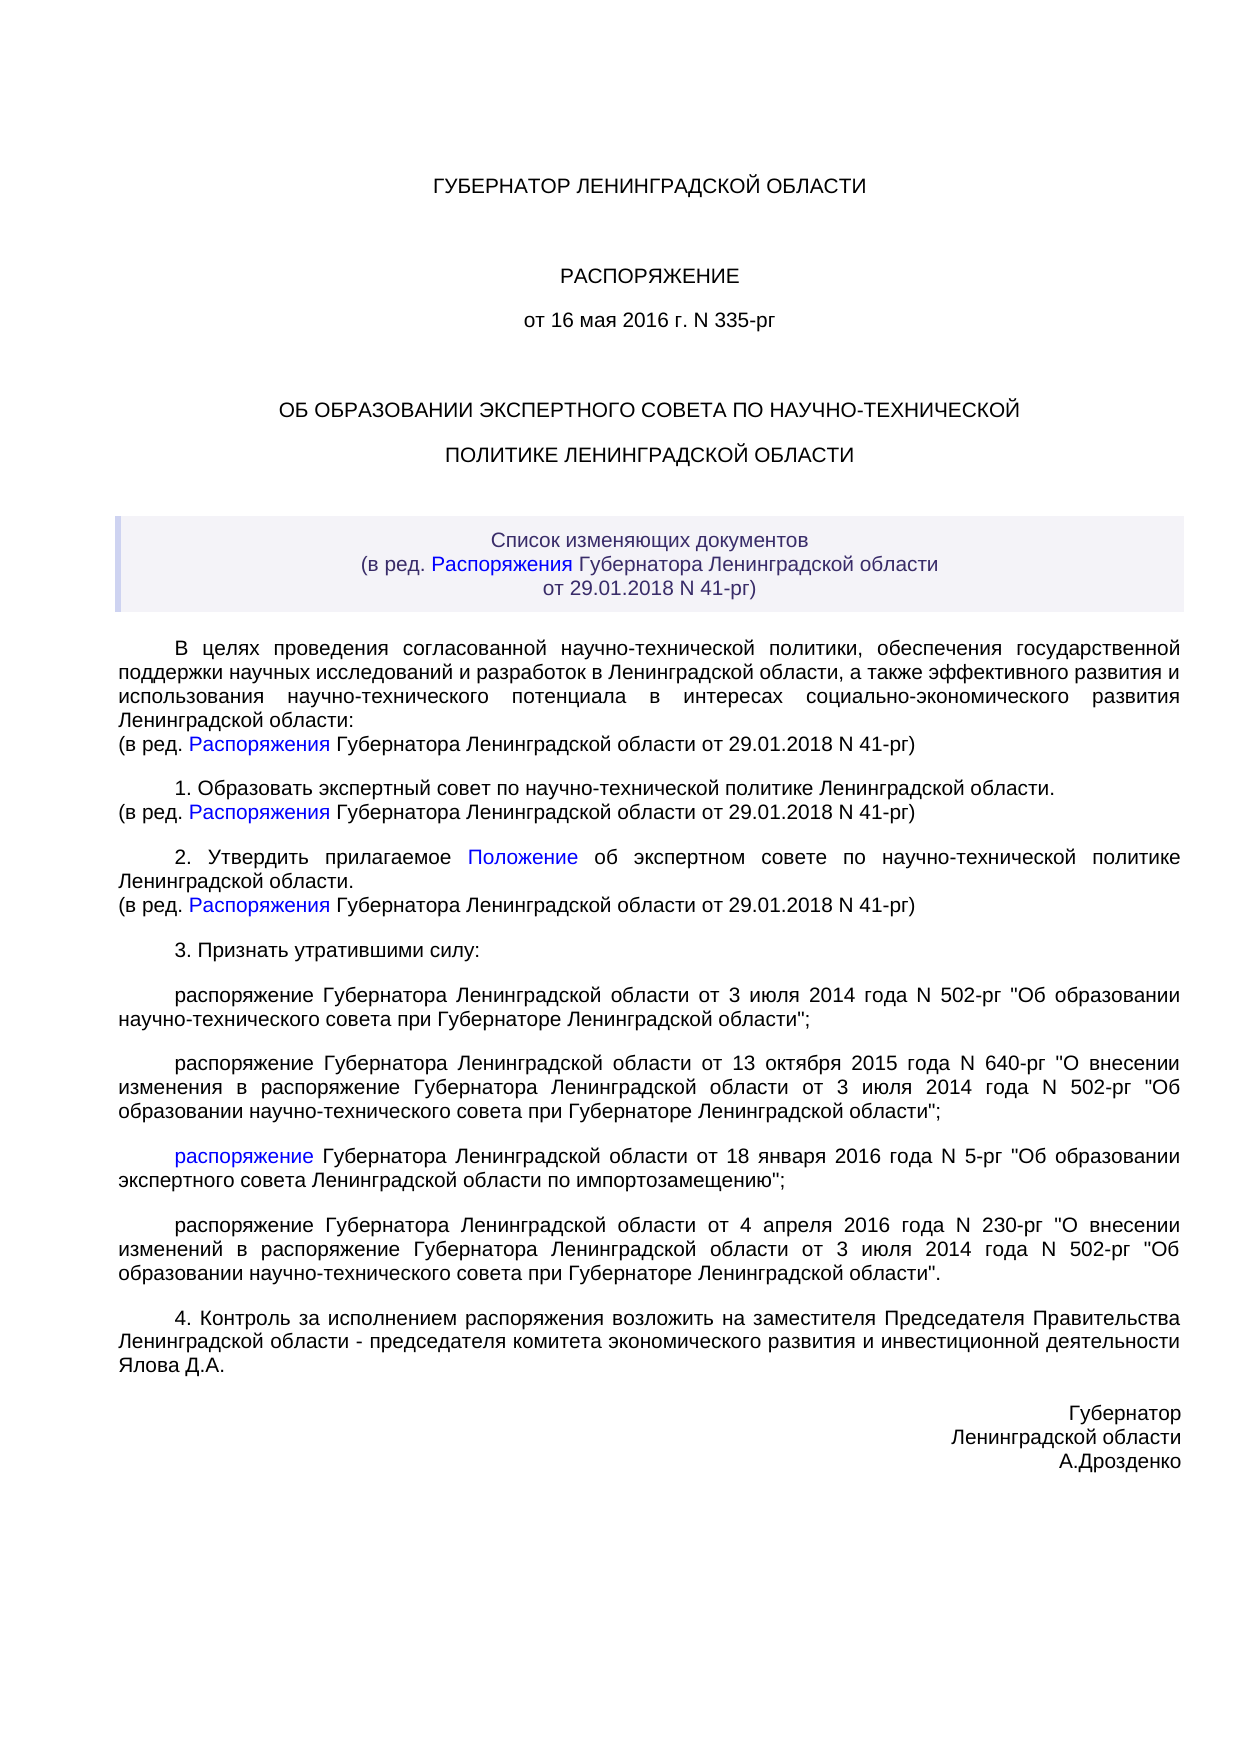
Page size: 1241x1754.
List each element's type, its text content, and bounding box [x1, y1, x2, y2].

text распоряжение Губернатора Ленинградской области от 3 июля 2014 года N 502-рг "Об образовании научно-технического совета при Губернаторе Ленинградской области"; [118, 982, 1181, 1030]
text 1. Образовать экспертный совет по научно-технической политике Ленинградской области. [118, 776, 1181, 800]
text распоряжение Губернатора Ленинградской области от 13 октября 2015 года N 640-рг "О внесении изменения в распоряжение Губернатора Ленинградской области от 3 июля 2014 года N 502-рг "Об образовании научно-технического совета при Губернаторе Ленинградской области"; [118, 1051, 1181, 1123]
text 4. Контроль за исполнением распоряжения возложить на заместителя Председателя Правительства Ленинградской области - председателя комитета экономического развития и инвестиционной деятельности Ялова Д.А. [118, 1305, 1181, 1377]
text Губернатор [118, 1401, 1181, 1425]
text В целях проведения согласованной научно-технической политики, обеспечения государственной поддержки научных исследований и разработок в Ленинградской области, а также эффективного развития и использования научно-технического потенциала в интересах социально-экономического развития Ленинградской области: [118, 636, 1181, 731]
text (в ред. Распоряжения Губернатора Ленинградской области от 29.01.2018 N 41-рг) [118, 893, 1181, 917]
text Ленинградской области [118, 1425, 1181, 1449]
text распоряжение Губернатора Ленинградской области от 4 апреля 2016 года N 230-рг "О внесении изменений в распоряжение Губернатора Ленинградской области от 3 июля 2014 года N 502-рг "Об образовании научно-технического совета при Губернаторе Ленинградской области". [118, 1213, 1181, 1284]
text ОБ ОБРАЗОВАНИИ ЭКСПЕРТНОГО СОВЕТА ПО НАУЧНО-ТЕХНИЧЕСКОЙ [118, 398, 1181, 422]
text 3. Признать утратившими силу: [118, 938, 1181, 962]
text РАСПОРЯЖЕНИЕ [118, 263, 1181, 287]
table_header Список изменяющих документов (в ред. Распоряжения Губернатора Ленинградской области от 29.01.2018 N 41-рг) [121, 516, 1178, 612]
text распоряжение Губернатора Ленинградской области от 18 января 2016 года N 5-рг "Об образовании экспертного совета Ленинградской области по импортозамещению"; [118, 1144, 1181, 1192]
text ПОЛИТИКЕ ЛЕНИНГРАДСКОЙ ОБЛАСТИ [118, 443, 1181, 467]
text (в ред. Распоряжения Губернатора Ленинградской области от 29.01.2018 N 41-рг) [118, 800, 1181, 824]
text 2. Утвердить прилагаемое Положение об экспертном совете по научно-технической политике Ленинградской области. [118, 845, 1181, 893]
text (в ред. Распоряжения Губернатора Ленинградской области от 29.01.2018 N 41-рг) [118, 731, 1181, 755]
text А.Дрозденко [118, 1449, 1181, 1473]
text ГУБЕРНАТОР ЛЕНИНГРАДСКОЙ ОБЛАСТИ [118, 174, 1181, 198]
text от 16 мая 2016 г. N 335-рг [118, 308, 1181, 332]
